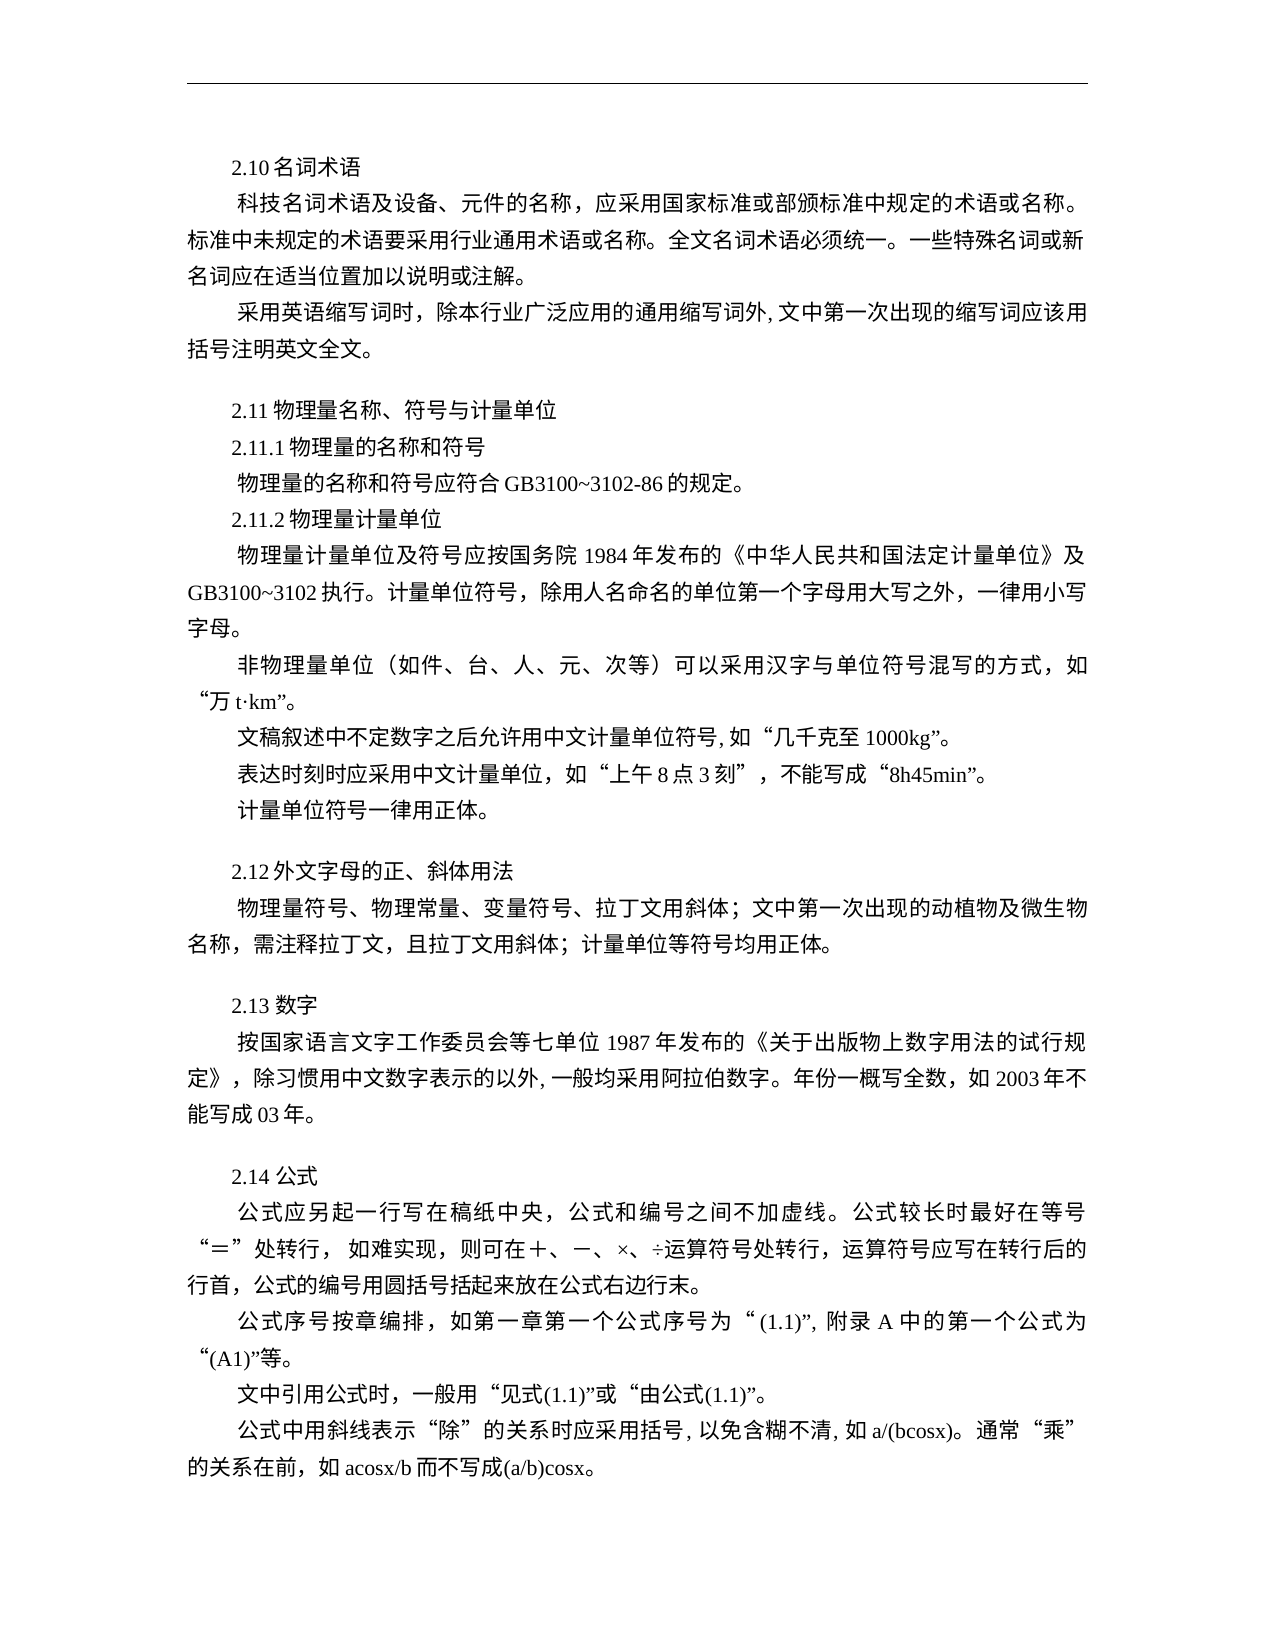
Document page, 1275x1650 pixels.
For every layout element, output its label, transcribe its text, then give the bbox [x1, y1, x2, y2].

text 文稿叙述中不定数字之后允许用中文计量单位符号, 如“几千克至1000kg”。 [187, 720, 1088, 752]
text 计量单位符号一律用正体。 [187, 793, 1088, 825]
text 2.10名词术语 [187, 150, 1088, 182]
text 公式中用斜线表示“除”的关系时应采用括号, 以免含糊不清, 如a/(bcosx)。通常“乘”的关系在前，如acosx/b而不写成(a/b)cosx。 [187, 1413, 1088, 1481]
text 采用英语缩写词时，除本行业广泛应用的通用缩写词外, 文中第一次出现的缩写词应该用括号注明英文全文。 [187, 295, 1088, 363]
text 按国家语言文字工作委员会等七单位1987年发布的《关于出版物上数字用法的试行规定》，除习惯用中文数字表示的以外, 一般均采用阿拉伯数字。年份一概写全数，如2003年不能写成03年。 [187, 1025, 1088, 1129]
text 2.11物理量名称、符号与计量单位 [187, 393, 1088, 425]
text 物理量的名称和符号应符合GB3100~3102-86的规定。 [187, 466, 1088, 497]
text 公式序号按章编排，如第一章第一个公式序号为“(1.1)”, 附录A中的第一个公式为“(A1)”等。 [187, 1304, 1088, 1372]
text 2.11.2物理量计量单位 [187, 502, 1088, 534]
text 2.11.1物理量的名称和符号 [187, 429, 1088, 461]
text 非物理量单位（如件、台、人、元、次等）可以采用汉字与单位符号混写的方式，如“万t·km”。 [187, 648, 1088, 716]
text 表达时刻时应采用中文计量单位，如“上午8点3刻”，不能写成“8h45min”。 [187, 757, 1088, 788]
text 物理量计量单位及符号应按国务院1984年发布的《中华人民共和国法定计量单位》及GB3100~3102执行。计量单位符号，除用人名命名的单位第一个字母用大写之外，一律用小写字母。 [187, 538, 1088, 643]
text 物理量符号、物理常量、变量符号、拉丁文用斜体；文中第一次出现的动植物及微生物名称，需注释拉丁文，且拉丁文用斜体；计量单位等符号均用正体。 [187, 891, 1088, 959]
text 2.14 公式 [187, 1159, 1088, 1191]
text 公式应另起一行写在稿纸中央，公式和编号之间不加虚线。公式较长时最好在等号“＝”处转行， 如难实现，则可在＋、－、×、÷运算符号处转行，运算符号应写在转行后的行首，公式的编号用圆括号括起来放在公式右边行末。 [187, 1195, 1088, 1299]
text 文中引用公式时，一般用“见式(1.1)”或“由公式(1.1)”。 [187, 1377, 1088, 1409]
text 科技名词术语及设备、元件的名称，应采用国家标准或部颁标准中规定的术语或名称。标准中未规定的术语要采用行业通用术语或名称。全文名词术语必须统一。一些特殊名词或新名词应在适当位置加以说明或注解。 [187, 186, 1088, 291]
text 2.12外文字母的正、斜体用法 [187, 854, 1088, 886]
text 2.13 数字 [187, 988, 1088, 1020]
